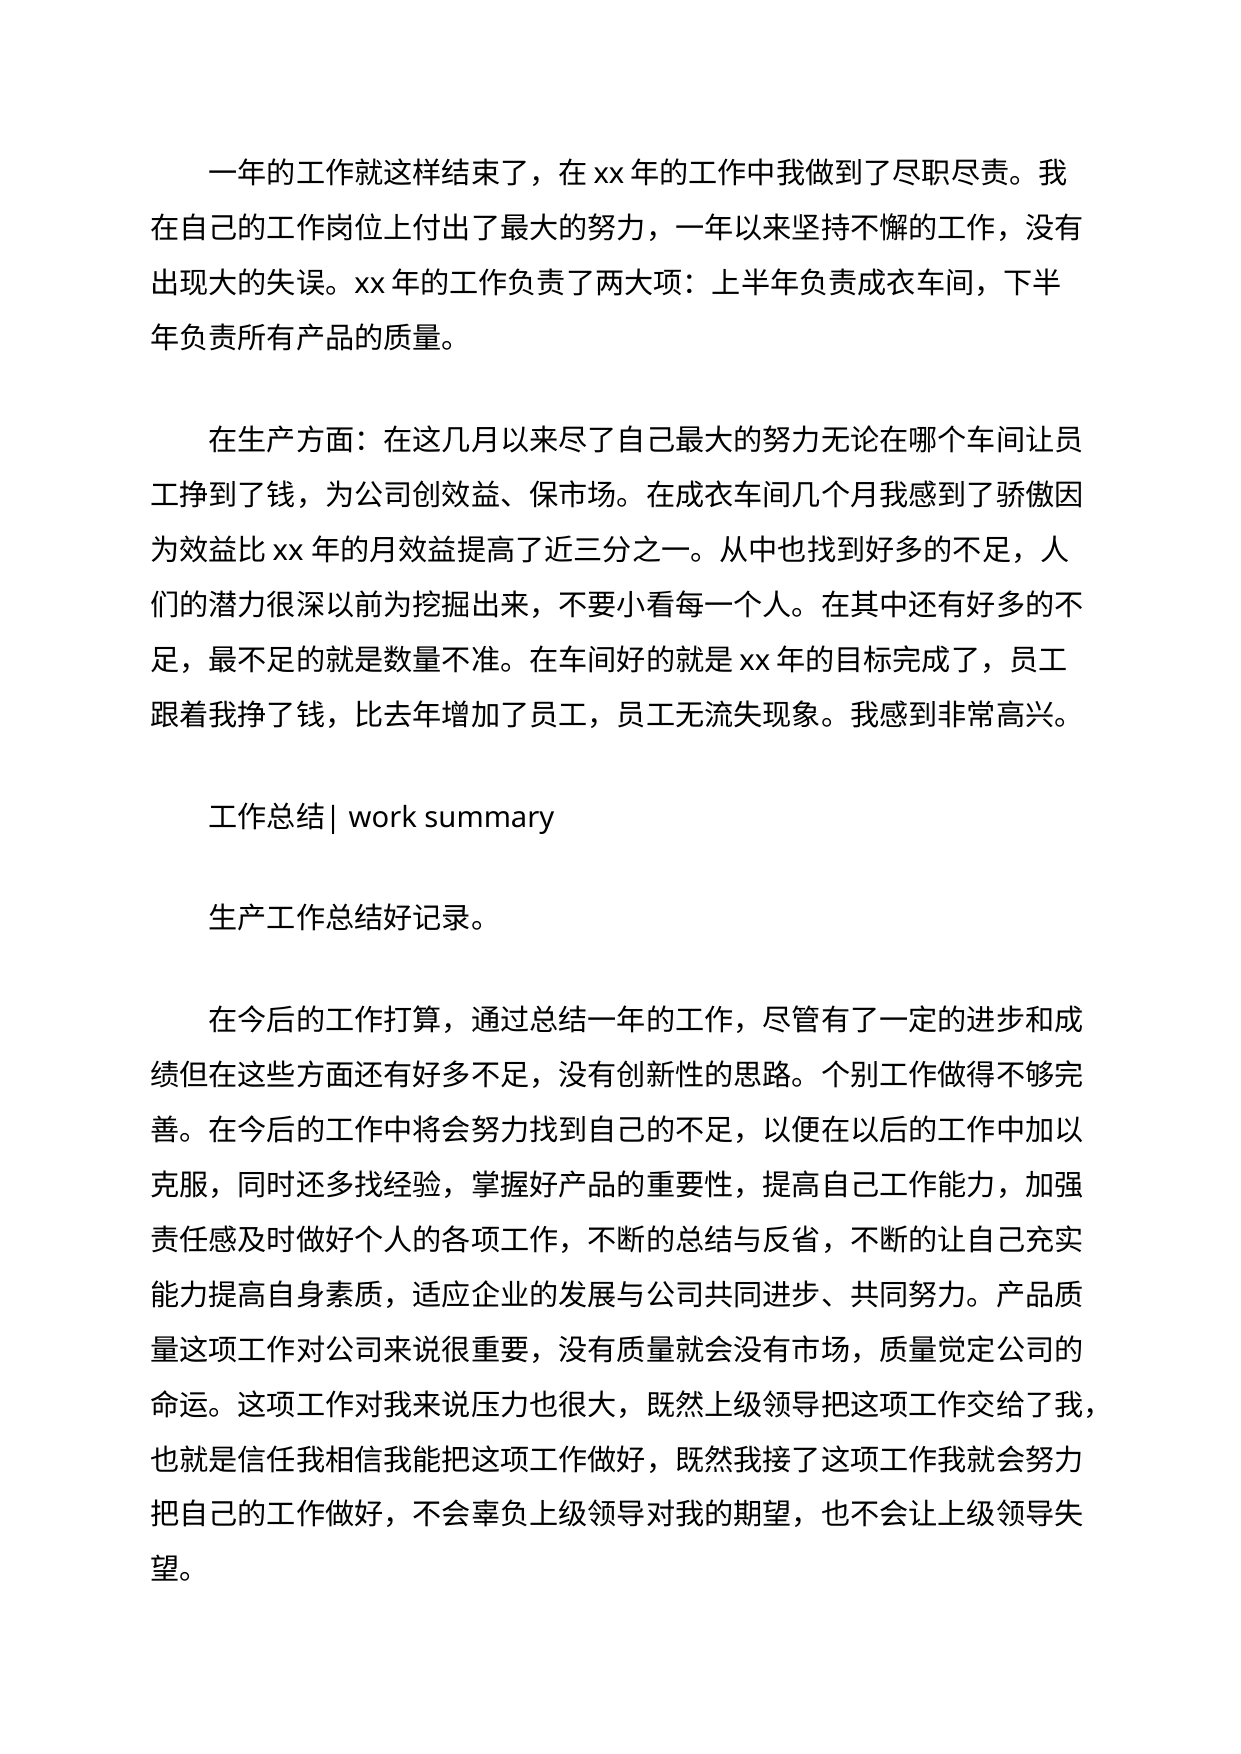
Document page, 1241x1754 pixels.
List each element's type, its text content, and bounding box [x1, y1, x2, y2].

text 生产工作总结好记录。 [150, 895, 1090, 937]
text 在生产方面：在这几月以来尽了自己最大的努力无论在哪个车间让员工挣到了钱，为公司创效益、保市场。在成衣车间几个月我感到了骄傲因为效益比xx 年的月效益提高了近三分之一。从中也找到好多的不足，人们的潜力很深以前为挖掘出来，不要小看每一个人。在其中还有好多的不足，最不足的就是数量不准。在车间好的就是xx年的目标完成了，员工跟着我挣了钱，比去年增加了员工，员工无流失现象。我感到非常高兴。 [150, 417, 1090, 734]
text 在今后的工作打算，通过总结一年的工作，尽管有了一定的进步和成绩但在这些方面还有好多不足，没有创新性的思路。个别工作做得不够完善。在今后的工作中将会努力找到自己的不足，以便在以后的工作中加以克服，同时还多找经验，掌握好产品的重要性，提高自己工作能力，加强责任感及时做好个人的各项工作，不断的总结与反省，不断的让自己充实能力提高自身素质，适应企业的发展与公司共同进步、共同努力。产品质量这项工作对公司来说很重要，没有质量就会没有市场，质量觉定公司的命运。这项工作对我来说压力也很大，既然上级领导把这项工作交给了我，也就是信任我相信我能把这项工作做好，既然我接了这项工作我就会努力把自己的工作做好，不会辜负上级领导对我的期望，也不会让上级领导失望。 [150, 997, 1090, 1588]
text 一年的工作就这样结束了，在xx年的工作中我做到了尽职尽责。我在自己的工作岗位上付出了最大的努力，一年以来坚持不懈的工作，没有出现大的失误。xx年的工作负责了两大项：上半年负责成衣车间，下半年负责所有产品的质量。 [150, 150, 1090, 357]
text 工作总结| work summary [150, 793, 1090, 836]
